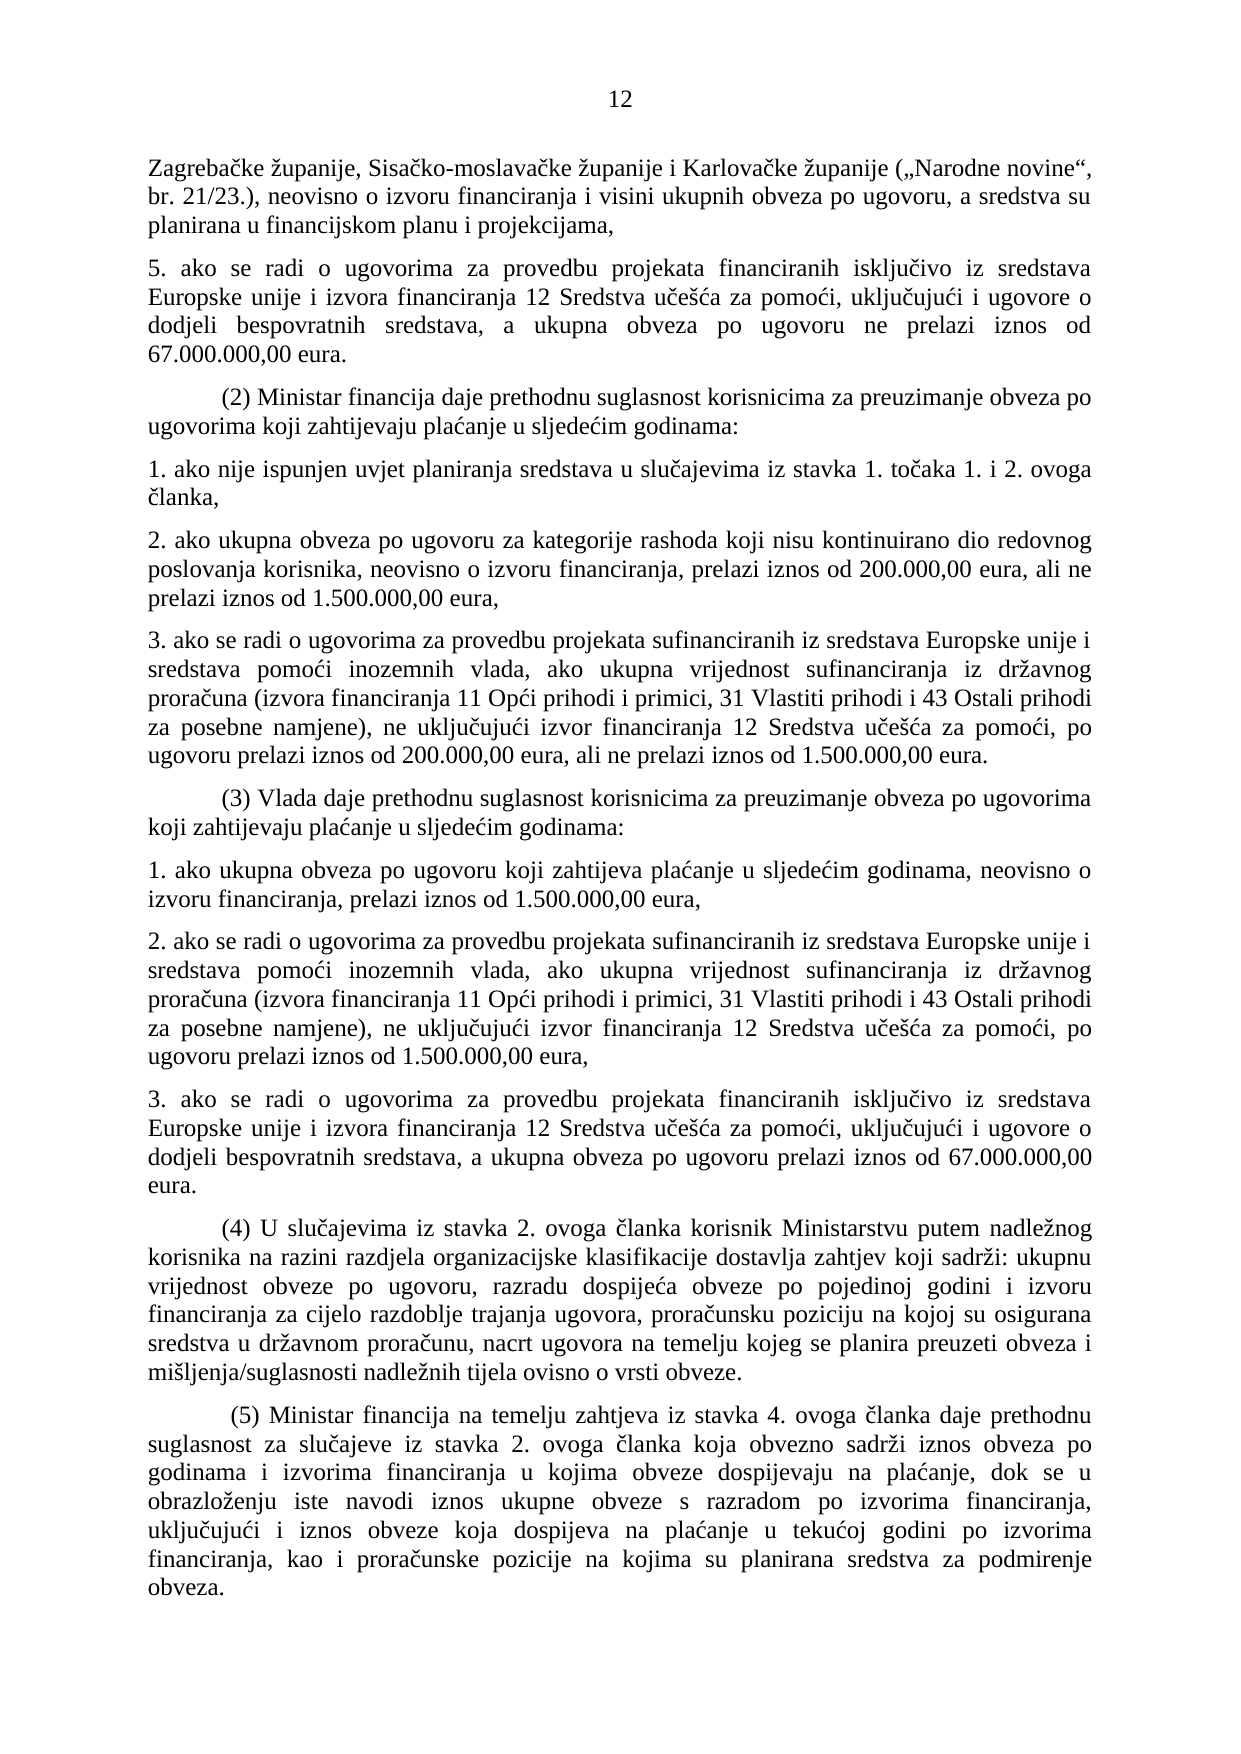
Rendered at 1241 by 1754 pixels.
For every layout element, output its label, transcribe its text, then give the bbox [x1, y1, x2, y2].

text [148, 153, 1093, 239]
text 1. ako nije ispunjen uvjet planiranja sredstava u slučajevima iz stavka 1. točaka 1. i 2. ovoga članka, [148, 454, 1093, 511]
text (3) Vlada daje prethodnu suglasnost korisnicima za preuzimanje obveza po ugovorima koji zahtijevaju plaćanje u sljedećim godinama: [148, 783, 1093, 841]
text (2) Ministar financija daje prethodnu suglasnost korisnicima za preuzimanje obveza po ugovorima koji zahtijevaju plaćanje u sljedećim godinama: [148, 382, 1093, 439]
text 3. ako se radi o ugovorima za provedbu projekata sufinanciranih iz sredstava Europske unije i sredstava pomoći inozemnih vlada, ako ukupna vrijednost sufinanciranja iz državnog proračuna (izvora financiranja 11 Opći prihodi i primici, 31 Vlastiti prihodi i 43 Ostali prihodi za posebne namjene), ne uključujući izvor financiranja 12 Sredstva učešća za pomoći, po ugovoru prelazi iznos od 200.000,00 eura, ali ne prelazi iznos od 1.500.000,00 eura. [148, 626, 1093, 769]
text (4) U slučajevima iz stavka 2. ovoga članka korisnik Ministarstvu putem nadležnog korisnika na razini razdjela organizacijske klasifikacije dostavlja zahtjev koji sadrži: ukupnu vrijednost obveze po ugovoru, razradu dospijeća obveze po pojedinoj godini i izvoru financiranja za cijelo razdoblje trajanja ugovora, proračunsku poziciju na kojoj su osigurana sredstva u državnom proračunu, nacrt ugovora na temelju kojeg se planira preuzeti obveza i mišljenja/suglasnosti nadležnih tijela ovisno o vrsti obveze. [148, 1213, 1093, 1386]
text 2. ako se radi o ugovorima za provedbu projekata sufinanciranih iz sredstava Europske unije i sredstava pomoći inozemnih vlada, ako ukupna vrijednost sufinanciranja iz državnog proračuna (izvora financiranja 11 Opći prihodi i primici, 31 Vlastiti prihodi i 43 Ostali prihodi za posebne namjene), ne uključujući izvor financiranja 12 Sredstva učešća za pomoći, po ugovoru prelazi iznos od 1.500.000,00 eura, [148, 926, 1093, 1070]
text 1. ako ukupna obveza po ugovoru koji zahtijeva plaćanje u sljedećim godinama, neovisno o izvoru financiranja, prelazi iznos od 1.500.000,00 eura, [148, 855, 1093, 912]
text 5. ako se radi o ugovorima za provedbu projekata financiranih isključivo iz sredstava Europske unije i izvora financiranja 12 Sredstva učešća za pomoći, uključujući i ugovore o dodjeli bespovratnih sredstava, a ukupna obveza po ugovoru ne prelazi iznos od 67.000.000,00 eura. [148, 253, 1093, 368]
text 3. ako se radi o ugovorima za provedbu projekata financiranih isključivo iz sredstava Europske unije i izvora financiranja 12 Sredstva učešća za pomoći, uključujući i ugovore o dodjeli bespovratnih sredstava, a ukupna obveza po ugovoru prelazi iznos od 67.000.000,00 eura. [148, 1084, 1093, 1199]
text 2. ako ukupna obveza po ugovoru za kategorije rashoda koji nisu kontinuirano dio redovnog poslovanja korisnika, neovisno o izvoru financiranja, prelazi iznos od 200.000,00 eura, ali ne prelazi iznos od 1.500.000,00 eura, [148, 525, 1093, 611]
text (5) Ministar financija na temelju zahtjeva iz stavka 4. ovoga članka daje prethodnu suglasnost za slučajeve iz stavka 2. ovoga članka koja obvezno sadrži iznos obveza po godinama i izvorima financiranja u kojima obveze dospijevaju na plaćanje, dok se u obrazloženju iste navodi iznos ukupne obveze s razradom po izvorima financiranja, uključujući i iznos obveze koja dospijeva na plaćanje u tekućoj godini po izvorima financiranja, kao i proračunske pozicije na kojima su planirana sredstva za podmirenje obveza. [148, 1400, 1093, 1601]
